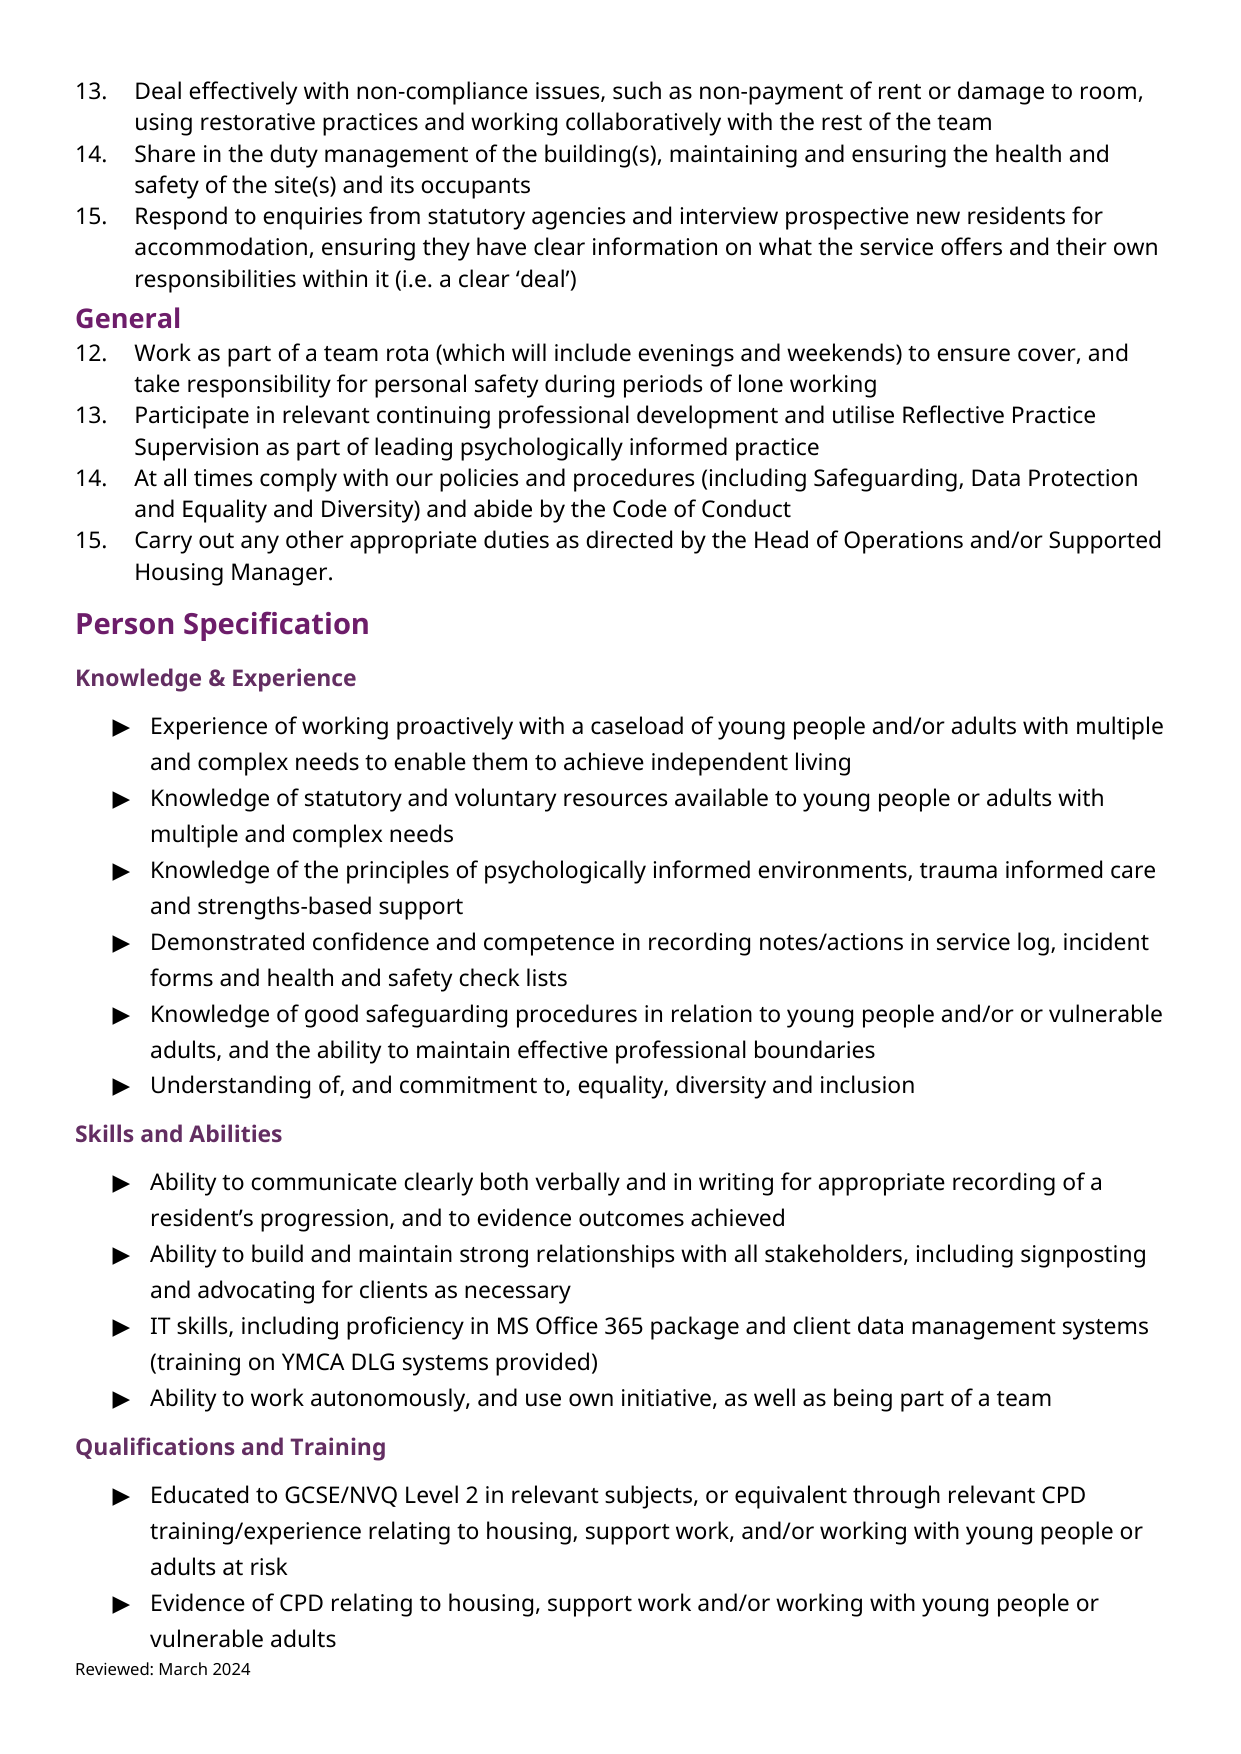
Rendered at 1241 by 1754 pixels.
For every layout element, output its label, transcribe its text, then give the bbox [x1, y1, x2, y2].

list Knowledge of the principles of psychologically informed environments, trauma informed care and strengths-based support [112, 1035, 1165, 1102]
list IT skills, including proficiency in MS Office 365 package and client data management systems (training on YMCA DLG systems provided) [112, 1491, 1165, 1558]
list Experience of working proactively with a caseload of young people and/or adults with multiple and complex needs to enable them to achieve independent living [112, 891, 1165, 958]
list Share in the duty management of the building(s), maintaining and ensuring the health and safety of the site(s) and its occupants [75, 289, 1165, 352]
list Maintain up-to-date knowledge of housing and welfare benefits for young people and be well-informed on significant changes to housing law to help them access all support available to them [75, 75, 1165, 169]
text Qualifications and Training [75, 1612, 1165, 1643]
subtitle Person Specification [75, 785, 1165, 824]
list Carry out any other appropriate duties as directed by the Head of Operations and/or Supported Housing Manager. [75, 706, 1165, 768]
list Demonstrated confidence and competence in recording notes/actions in service log, incident forms and health and safety check lists [112, 1107, 1165, 1174]
list Ability to communicate clearly both verbally and in writing for appropriate recording of a resident’s progression, and to evidence outcomes achieved [112, 1348, 1165, 1415]
list Understanding of, and commitment to, equality, diversity and inclusion [112, 1251, 1165, 1282]
text General [75, 481, 1165, 518]
list Ability to work autonomously, and use own initiative, as well as being part of a team [112, 1563, 1165, 1594]
text Skills and Abilities [75, 1299, 1165, 1330]
list Respond to enquiries from statutory agencies and interview prospective new residents for accommodation, ensuring they have clear information on what the service offers and their own responsibilities within it (i.e. a clear ‘deal’) [75, 381, 1165, 475]
text Knowledge & Experience [75, 843, 1165, 874]
list Ability to build and maintain strong relationships with all stakeholders, including signposting and advocating for clients as necessary [112, 1419, 1165, 1487]
list Participate in relevant continuing professional development and utilise Reflective Practice Supervision as part of leading psychologically informed practice [75, 581, 1165, 643]
list Knowledge of good safeguarding procedures in relation to young people and/or or vulnerable adults, and the ability to maintain effective professional boundaries [112, 1179, 1165, 1246]
list Deal effectively with non-compliance issues, such as non-payment of rent or damage to room, using restorative practices and working collaboratively with the rest of the team [75, 198, 1165, 260]
list Work as part of a team rota (which will include evenings and weekends) to ensure cover, and take responsibility for personal safety during periods of lone working [75, 518, 1165, 581]
list At all times comply with our policies and procedures (including Safeguarding, Data Protection and Equality and Diversity) and abide by the Code of Conduct [75, 643, 1165, 706]
list Knowledge of statutory and voluntary resources available to young people or adults with multiple and complex needs [112, 963, 1165, 1030]
